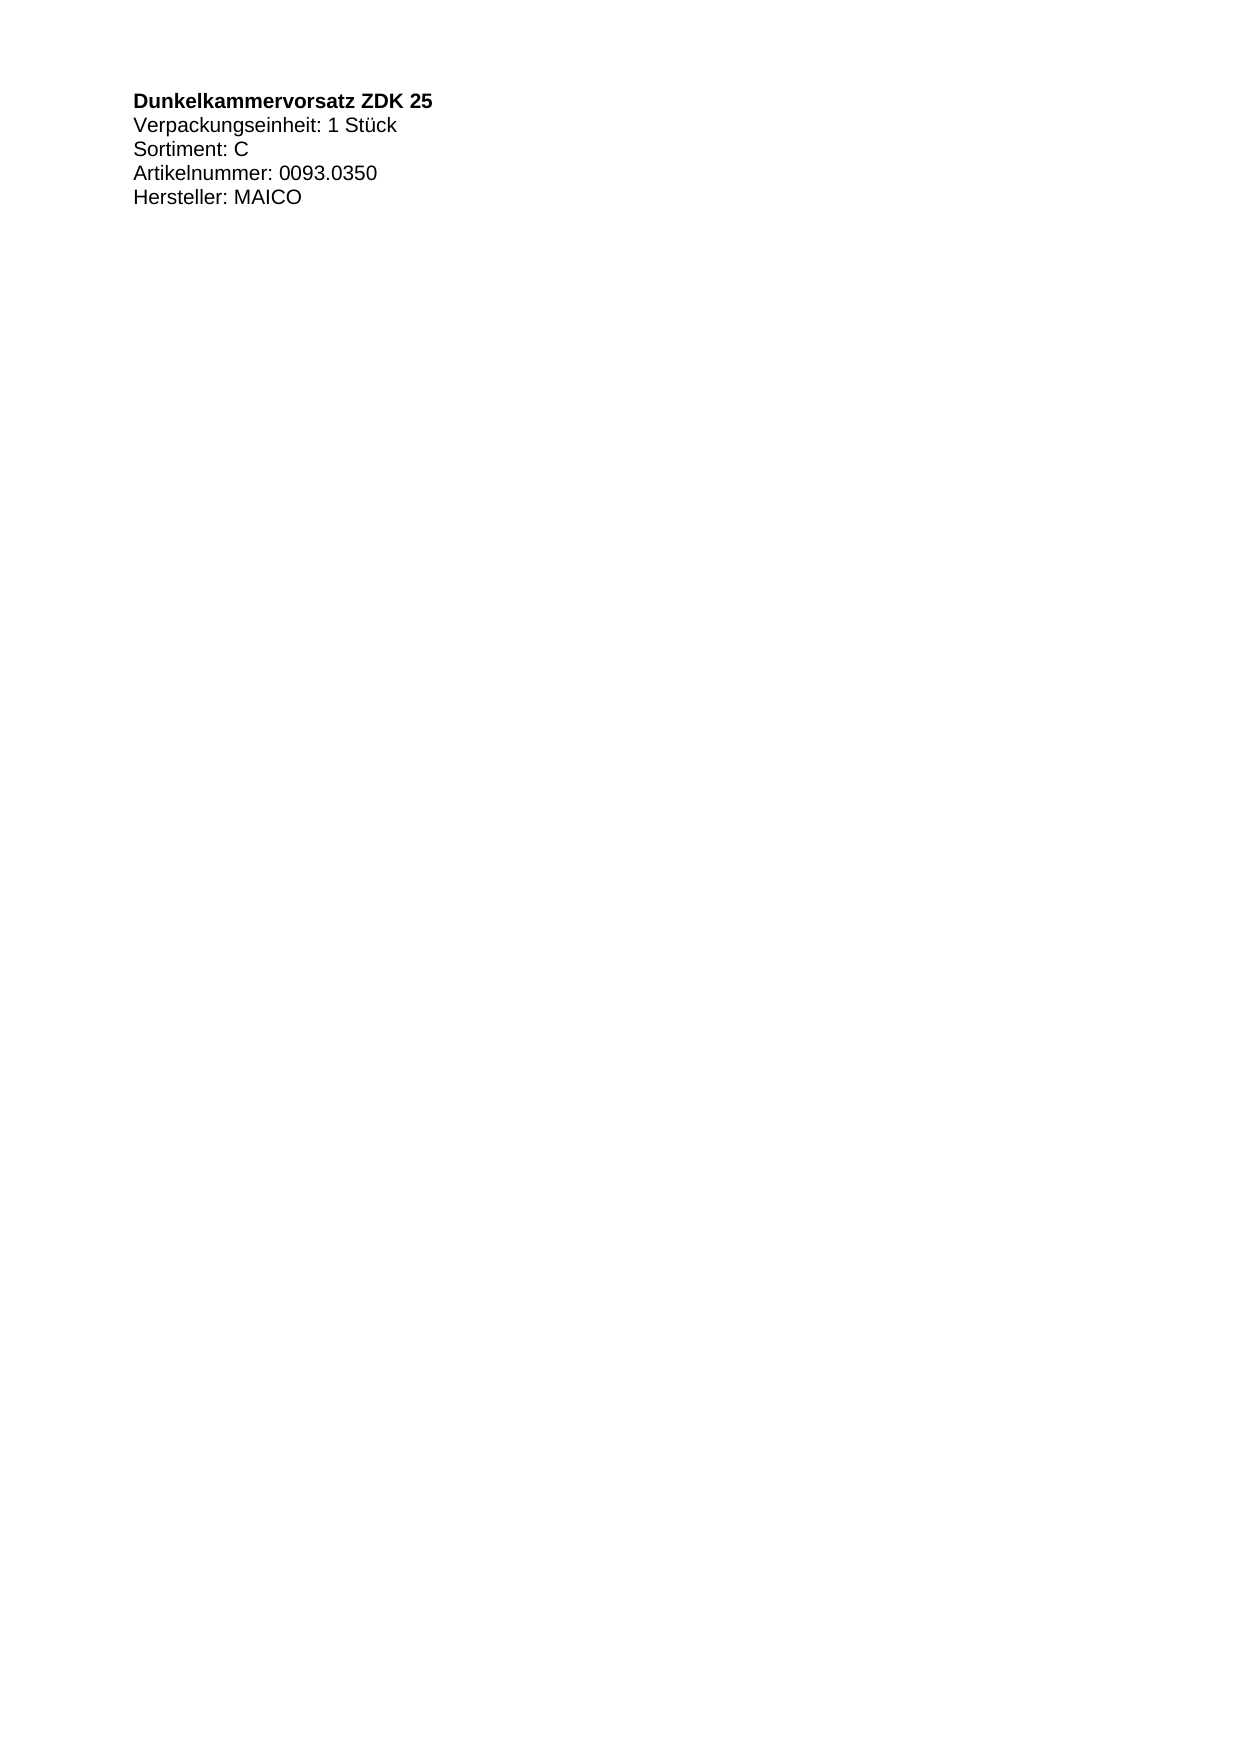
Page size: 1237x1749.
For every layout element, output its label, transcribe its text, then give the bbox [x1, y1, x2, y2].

text Dunkelkammervorsatz ZDK 25Verpackungseinheit: 1 StückSortiment: C Artikelnummer: 0093.0350Hersteller: MAICO [133, 89, 1148, 208]
